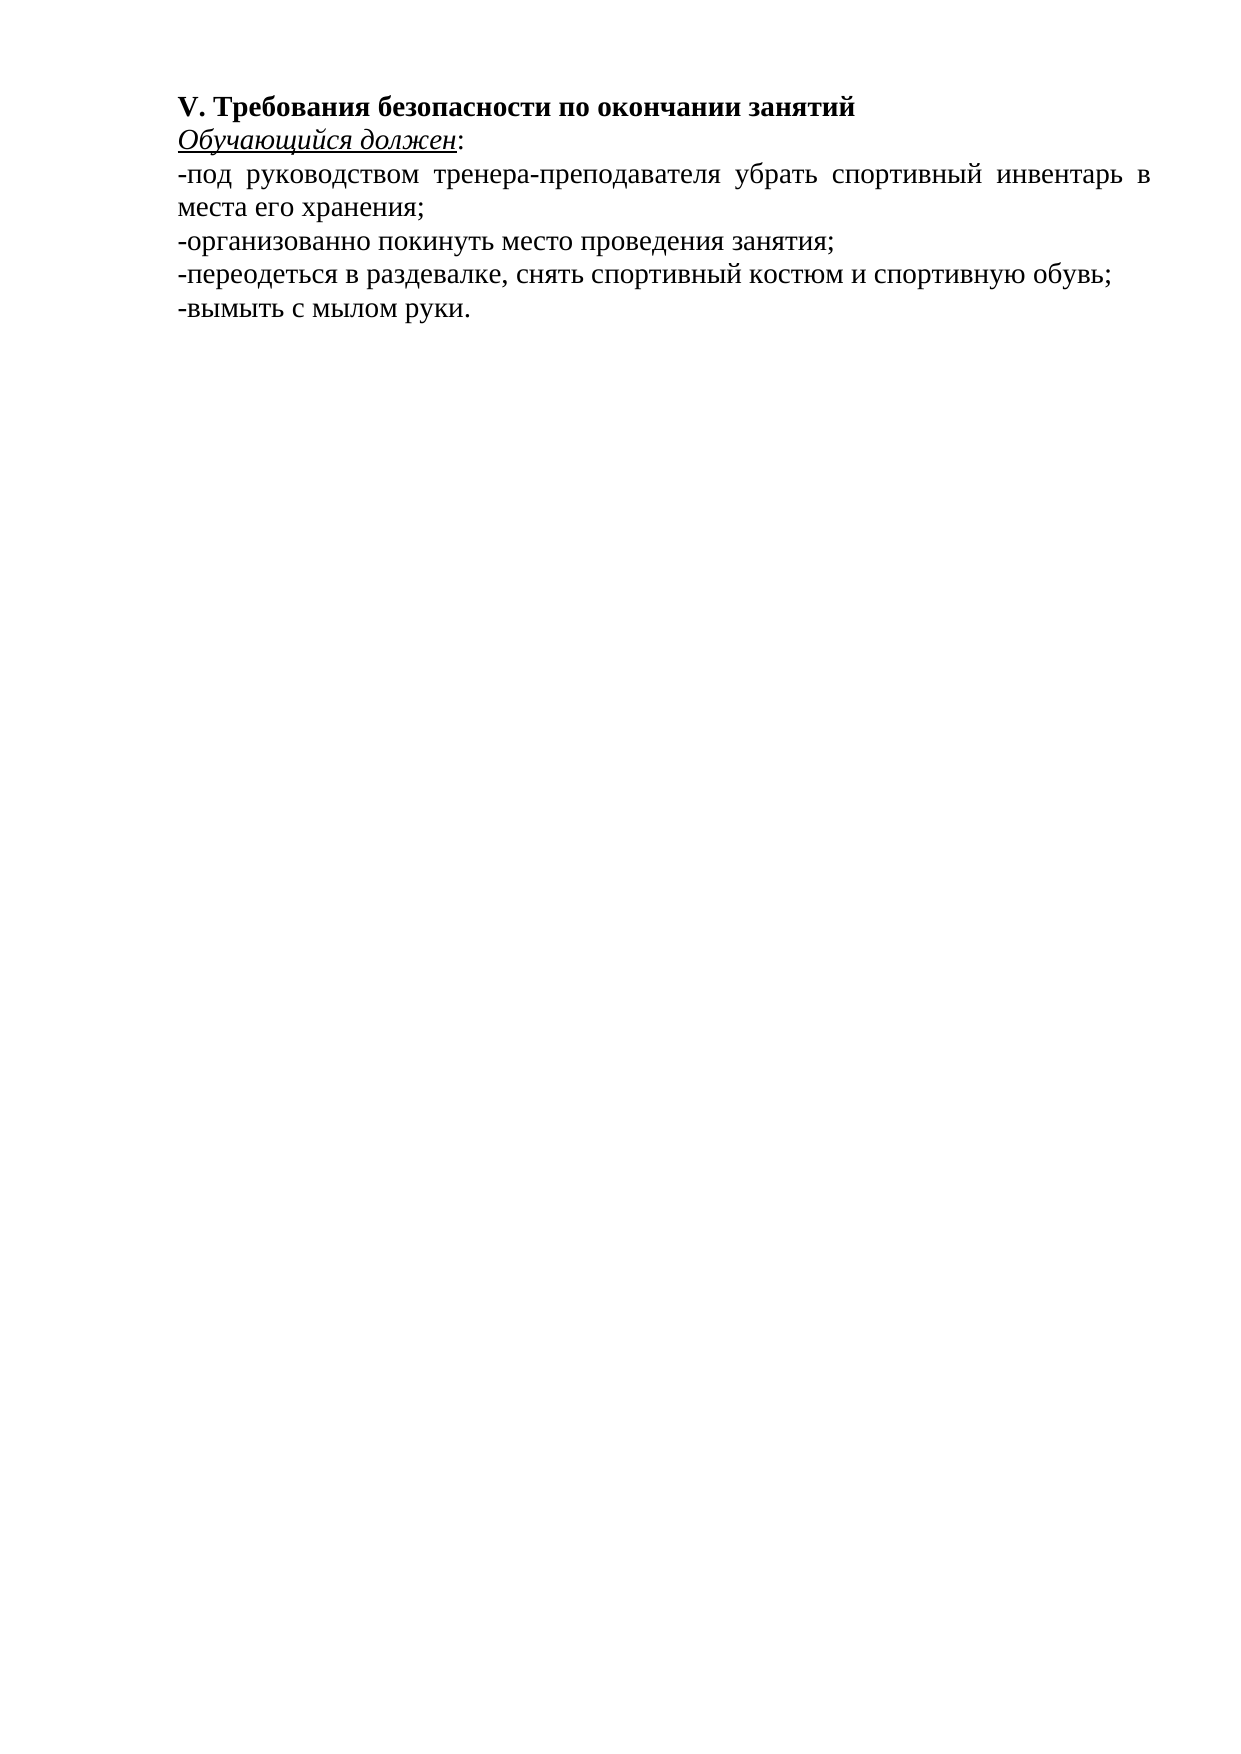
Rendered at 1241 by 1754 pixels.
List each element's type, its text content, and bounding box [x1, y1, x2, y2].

text -вымыть с мылом руки. [177, 290, 1152, 323]
text -переодеться в раздевалке, снять спортивный костюм и спортивную обувь; [177, 256, 1152, 290]
text Обучающийся должен: [177, 122, 1152, 156]
text -организованно покинуть место проведения занятия; [177, 223, 1152, 256]
text V. Требования безопасности по окончании занятий [177, 89, 1152, 122]
text -под руководством тренера-преподавателя убрать спортивный инвентарь в места его хранения; [177, 156, 1152, 223]
